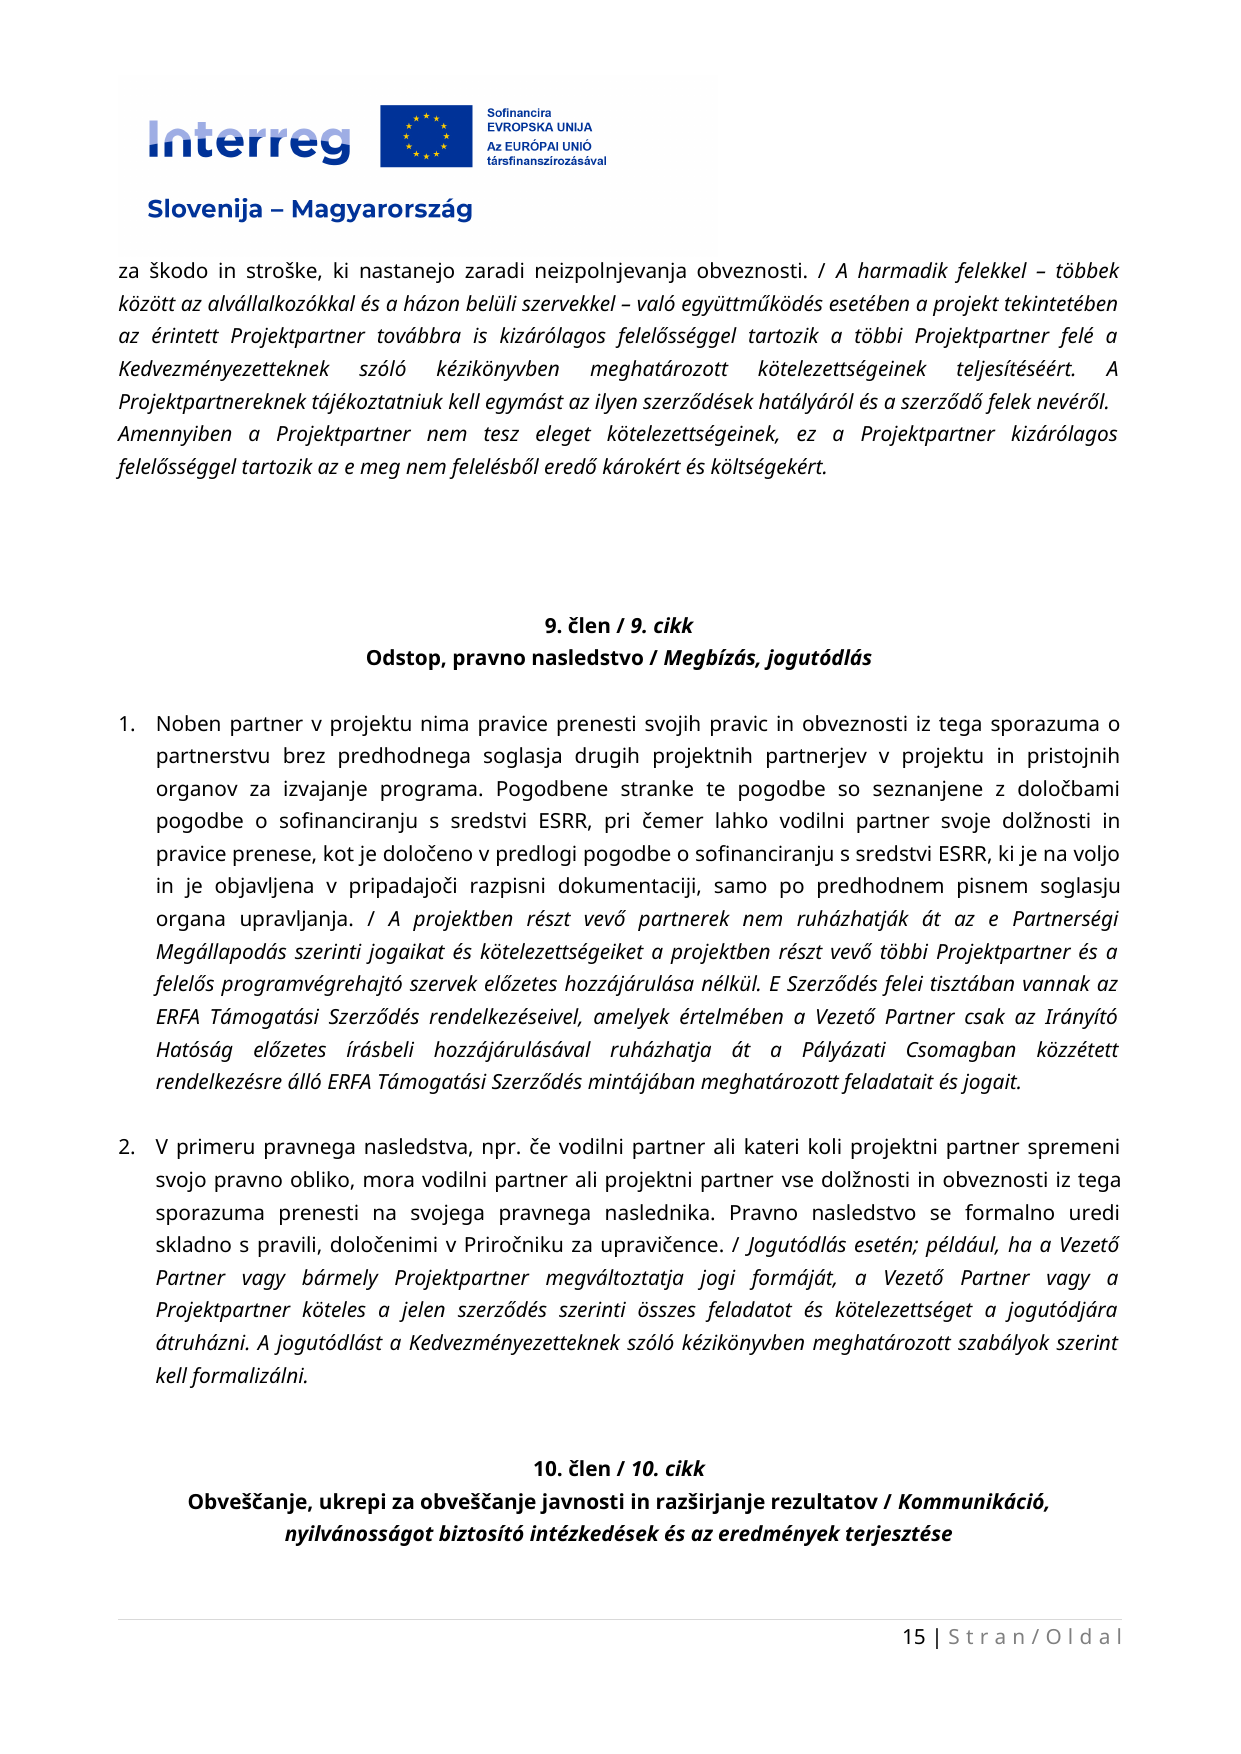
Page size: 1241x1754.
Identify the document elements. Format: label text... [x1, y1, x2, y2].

picture [118, 75, 719, 257]
text Amennyiben a Projektpartner nem tesz eleget kötelezettségeinek, ez a Projektpartner kizárólagos felelősséggel tartozik az e meg nem felelésből eredő károkért és költségekért. [118, 419, 1122, 480]
text Odstop, pravno nasledstvo / Megbízás, jogutódlás [118, 643, 1122, 672]
text 10. člen / 10. cikk [118, 1454, 1122, 1483]
text 9. člen / 9. cikk [118, 611, 1122, 639]
list Noben partner v projektu nima pravice prenesti svojih pravic in obveznosti iz tega sporazuma o partnerstvu brez predhodnega soglasja drugih projektnih partnerjev v projektu in pristojnih organov za izvajanje programa. Pogodbene stranke te pogodbe so seznanjene z določbami pogodbe o sofinanciranju s sredstvi ESRR, pri čemer lahko vodilni partner svoje dolžnosti in pravice prenese, kot je določeno v predlogi pogodbe o sofinanciranju s sredstvi ESRR, ki je na voljo in je objavljena v pripadajoči razpisni dokumentaciji, samo po predhodnem pisnem soglasju organa upravljanja. / A projektben részt vevő partnerek nem ruházhatják át az e Partnerségi Megállapodás szerinti jogaikat és kötelezettségeiket a projektben részt vevő többi Projektpartner és a felelős programvégrehajtó szervek előzetes hozzájárulása nélkül. E Szerződés felei tisztában vannak az ERFA Támogatási Szerződés rendelkezéseivel, amelyek értelmében a Vezető Partner csak az Irányító Hatóság előzetes írásbeli hozzájárulásával ruházhatja át a Pályázati Csomagban közzétett rendelkezésre álló ERFA Támogatási Szerződés mintájában meghatározott feladatait és jogait. [118, 709, 1122, 1096]
list V primeru pravnega nasledstva, npr. če vodilni partner ali kateri koli projektni partner spremeni svojo pravno obliko, mora vodilni partner ali projektni partner vse dolžnosti in obveznosti iz tega sporazuma prenesti na svojega pravnega naslednika. Pravno nasledstvo se formalno uredi skladno s pravili, določenimi v Priročniku za upravičence. / Jogutódlás esetén; például, ha a Vezető Partner vagy bármely Projektpartner megváltoztatja jogi formáját, a Vezető Partner vagy a Projektpartner köteles a jelen szerződés szerinti összes feladatot és kötelezettséget a jogutódjára átruházni. A jogutódlást a Kedvezményezetteknek szóló kézikönyvben meghatározott szabályok szerint kell formalizálni. [118, 1132, 1122, 1389]
text Obveščanje, ukrepi za obveščanje javnosti in razširjanje rezultatov / Kommunikáció, nyilvánosságot biztosító intézkedések és az eredmények terjesztése [118, 1487, 1122, 1548]
